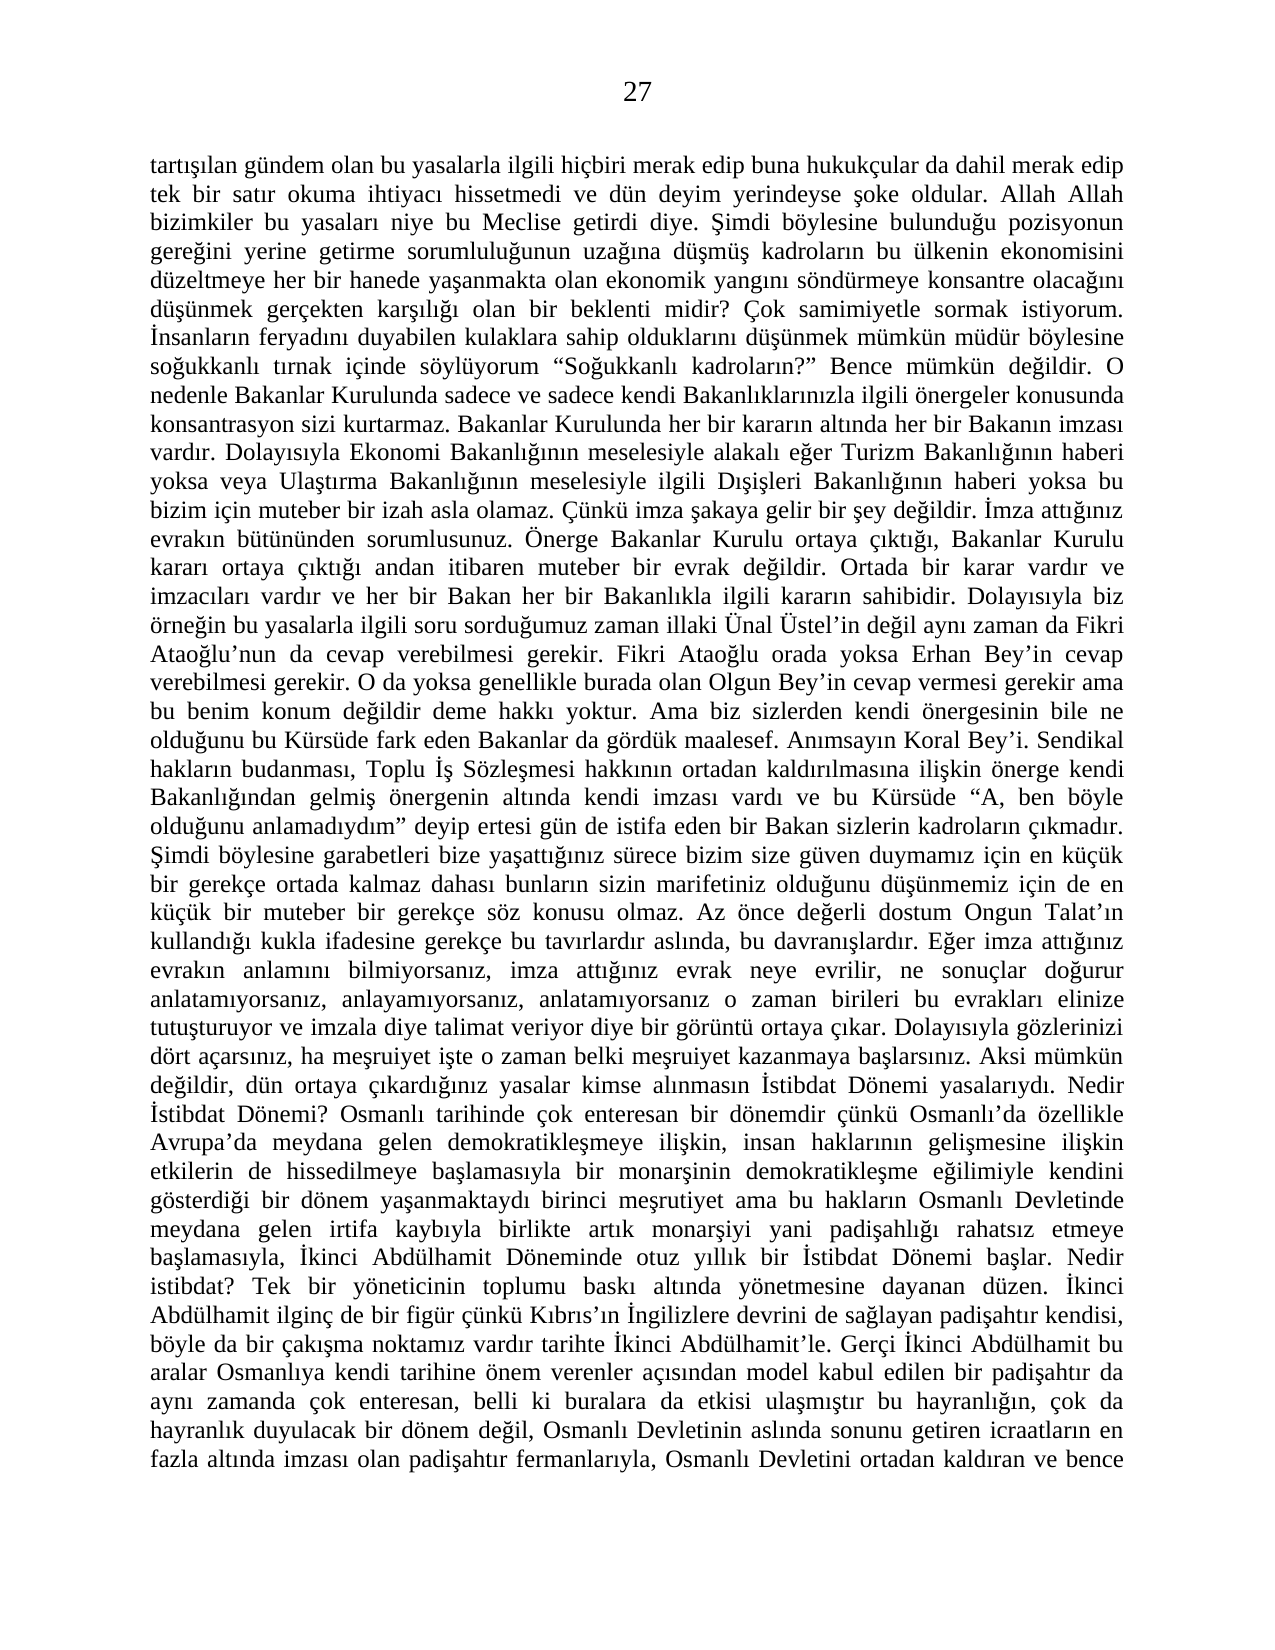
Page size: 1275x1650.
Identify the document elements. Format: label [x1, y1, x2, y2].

text [150, 150, 1125, 1472]
